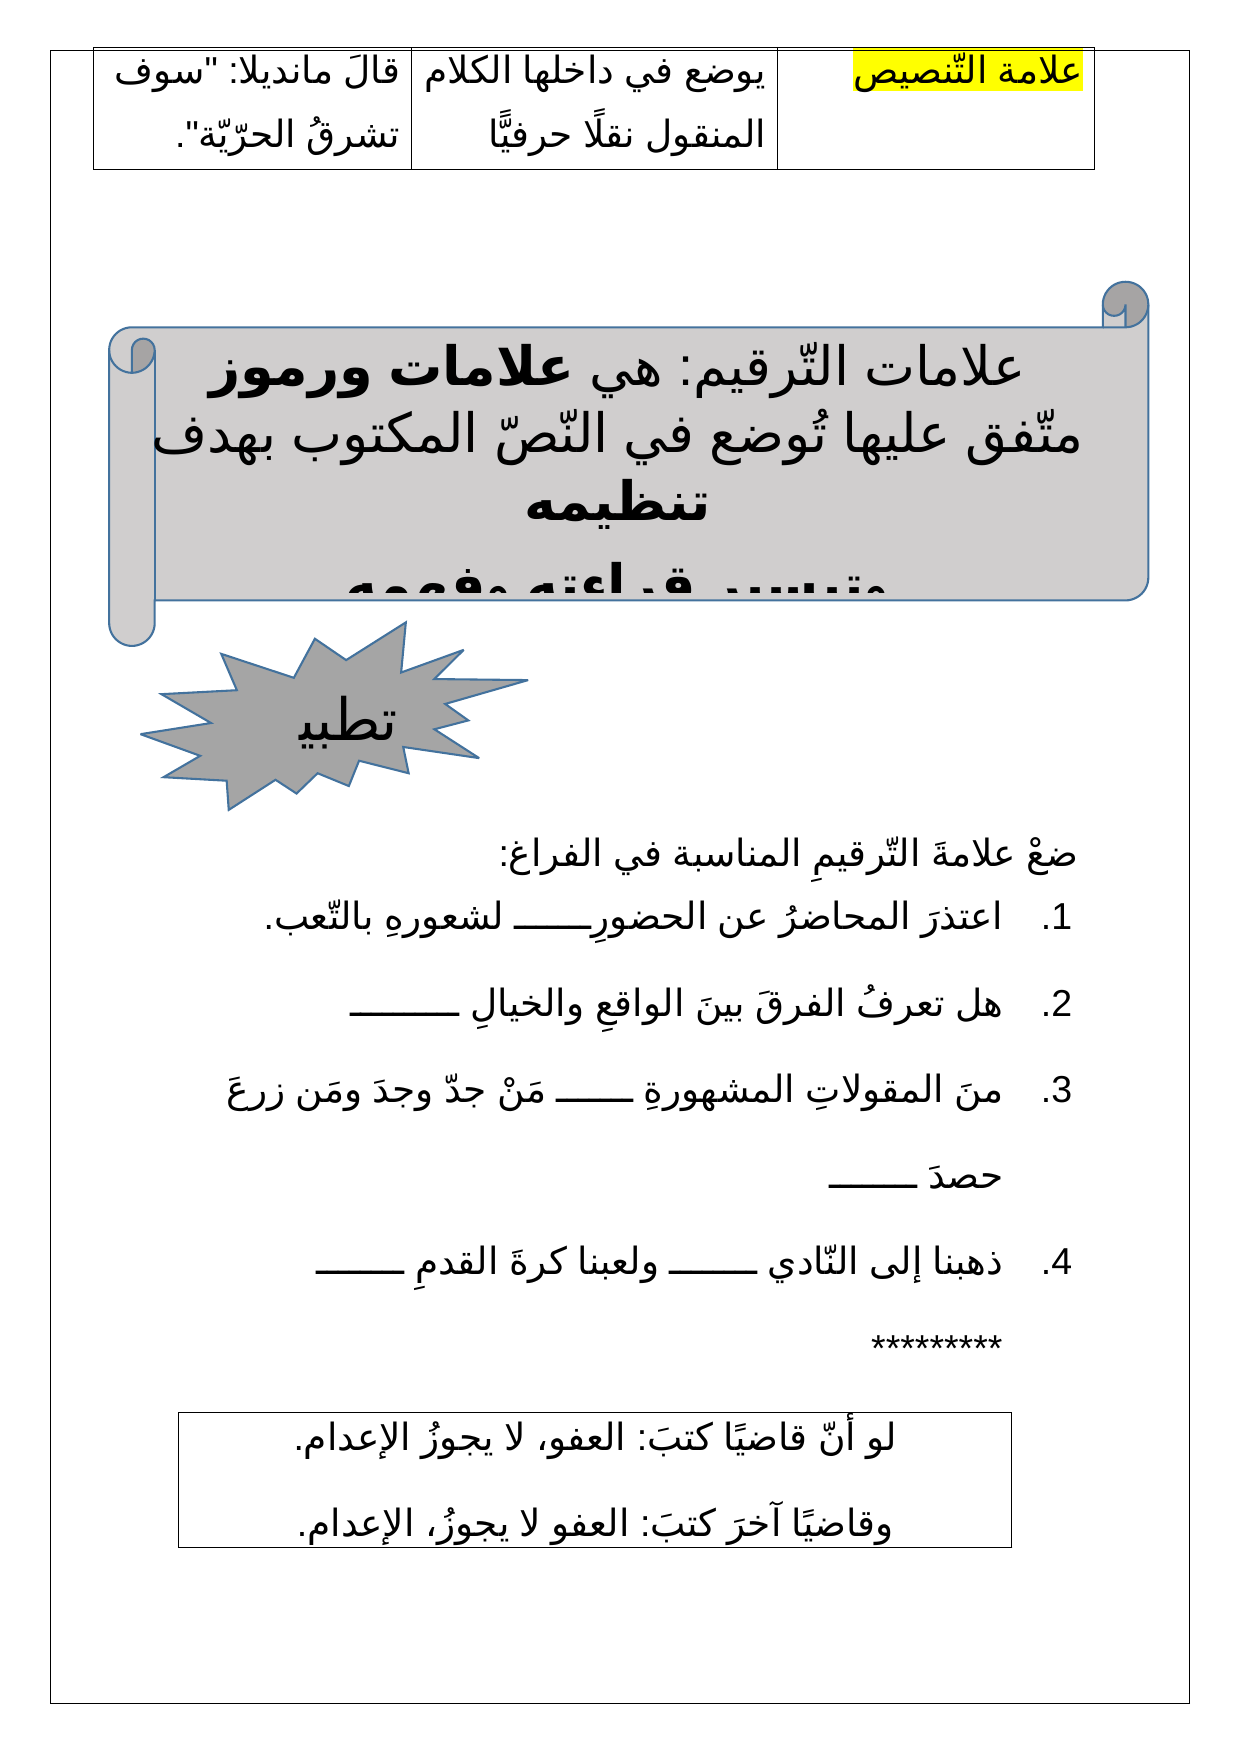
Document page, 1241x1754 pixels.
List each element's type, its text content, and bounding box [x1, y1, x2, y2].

list ذهبنا إلى النّادي ــــــــ ولعبنا كرةَ القدمِ ــــــــ [187, 1239, 1041, 1283]
text ضعْ علامةَ التّرقيمِ المناسبة في الفراغ: [187, 831, 1078, 874]
list وقاضيًا آخرَ كتبَ: العفو لا يجوزُ، الإعدام. [179, 1498, 1011, 1547]
table_cell يوضع في داخلها الكلام المنقول نقلًا حرفيًّا [412, 51, 777, 169]
list منَ المقولاتِ المشهورةِ ـــــــ مَنْ جدّ وجدَ ومَن زرعَ حصدَ ــــــــ [187, 1067, 1041, 1196]
list ********* [187, 1326, 1003, 1369]
table_cell قالَ مانديلا: "سوف تشرقُ الحرّيّة". [94, 51, 411, 169]
list اعتذرَ المحاضرُ عن الحضورِـــــــ لشعورهِ بالتّعب. [187, 894, 1041, 938]
list لو أنّ قاضيًا كتبَ: العفو، لا يجوزُ الإعدام. [179, 1413, 1011, 1458]
list هل تعرفُ الفرقَ بينَ الواقعِ والخيالِ ــــــــــ [187, 981, 1041, 1024]
table_cell علامة التّنصيص [778, 51, 1094, 169]
